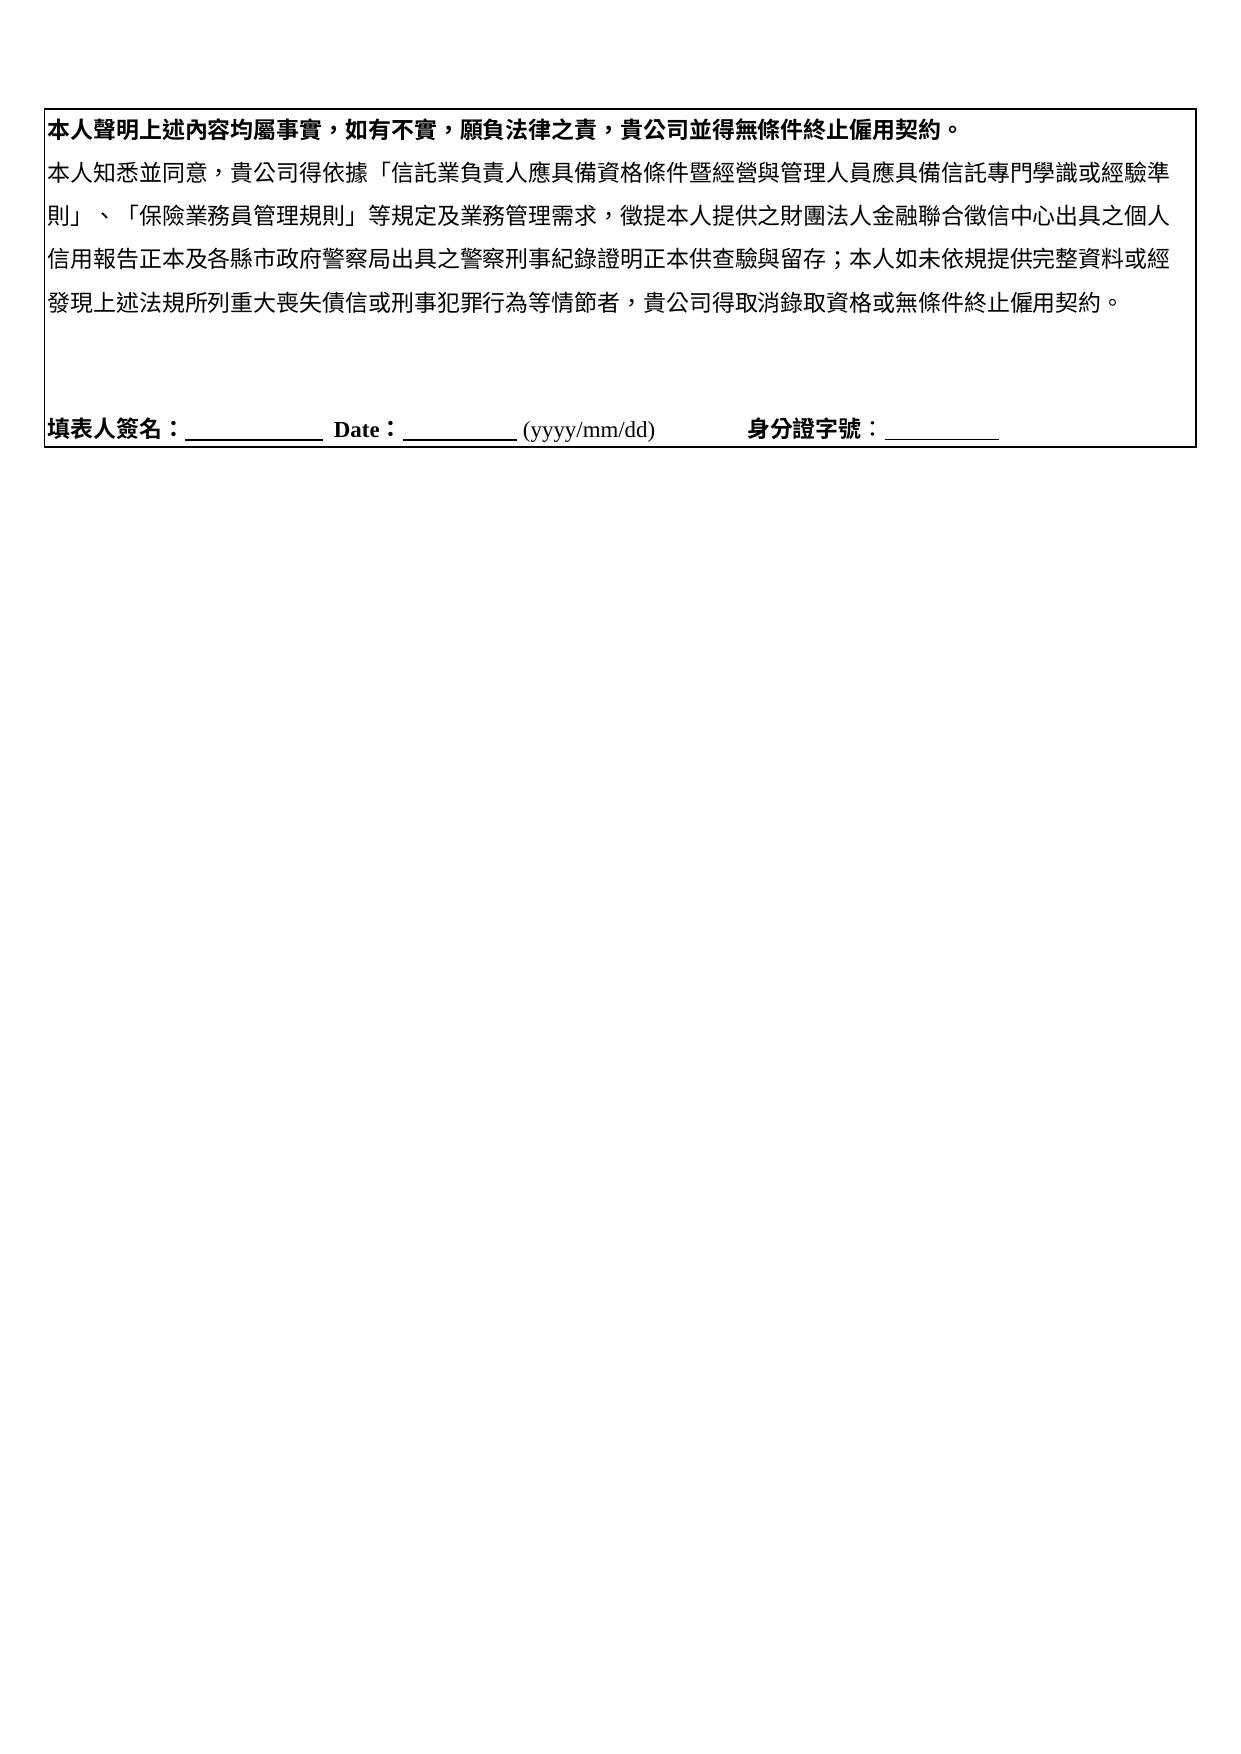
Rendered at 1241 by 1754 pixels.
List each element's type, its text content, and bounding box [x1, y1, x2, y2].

table_cell 本人聲明上述內容均屬事實，如有不實，願負法律之責，貴公司並得無條件終止僱用契約。 本人知悉並同意，貴公司得依據「信託業負責人應具備資格條件暨經營與管理人員應具備信託專門學識或經驗準則」、「保險業務員管理規則」等規定及業務管理需求，徵提本人提供之財團法人金融聯合徵信中心出具之個人信用報告正本及各縣市政府警察局出具之警察刑事紀錄證明正本供查驗與留存；本人如未依規提供完整資料或經發現上述法規所列重大喪失債信或刑事犯罪行為等情節者，貴公司得取消錄取資格或無條件終止僱用契約。 填表人簽名： Date： (yyyy/mm/dd) 身分證字號： [45, 110, 1195, 446]
